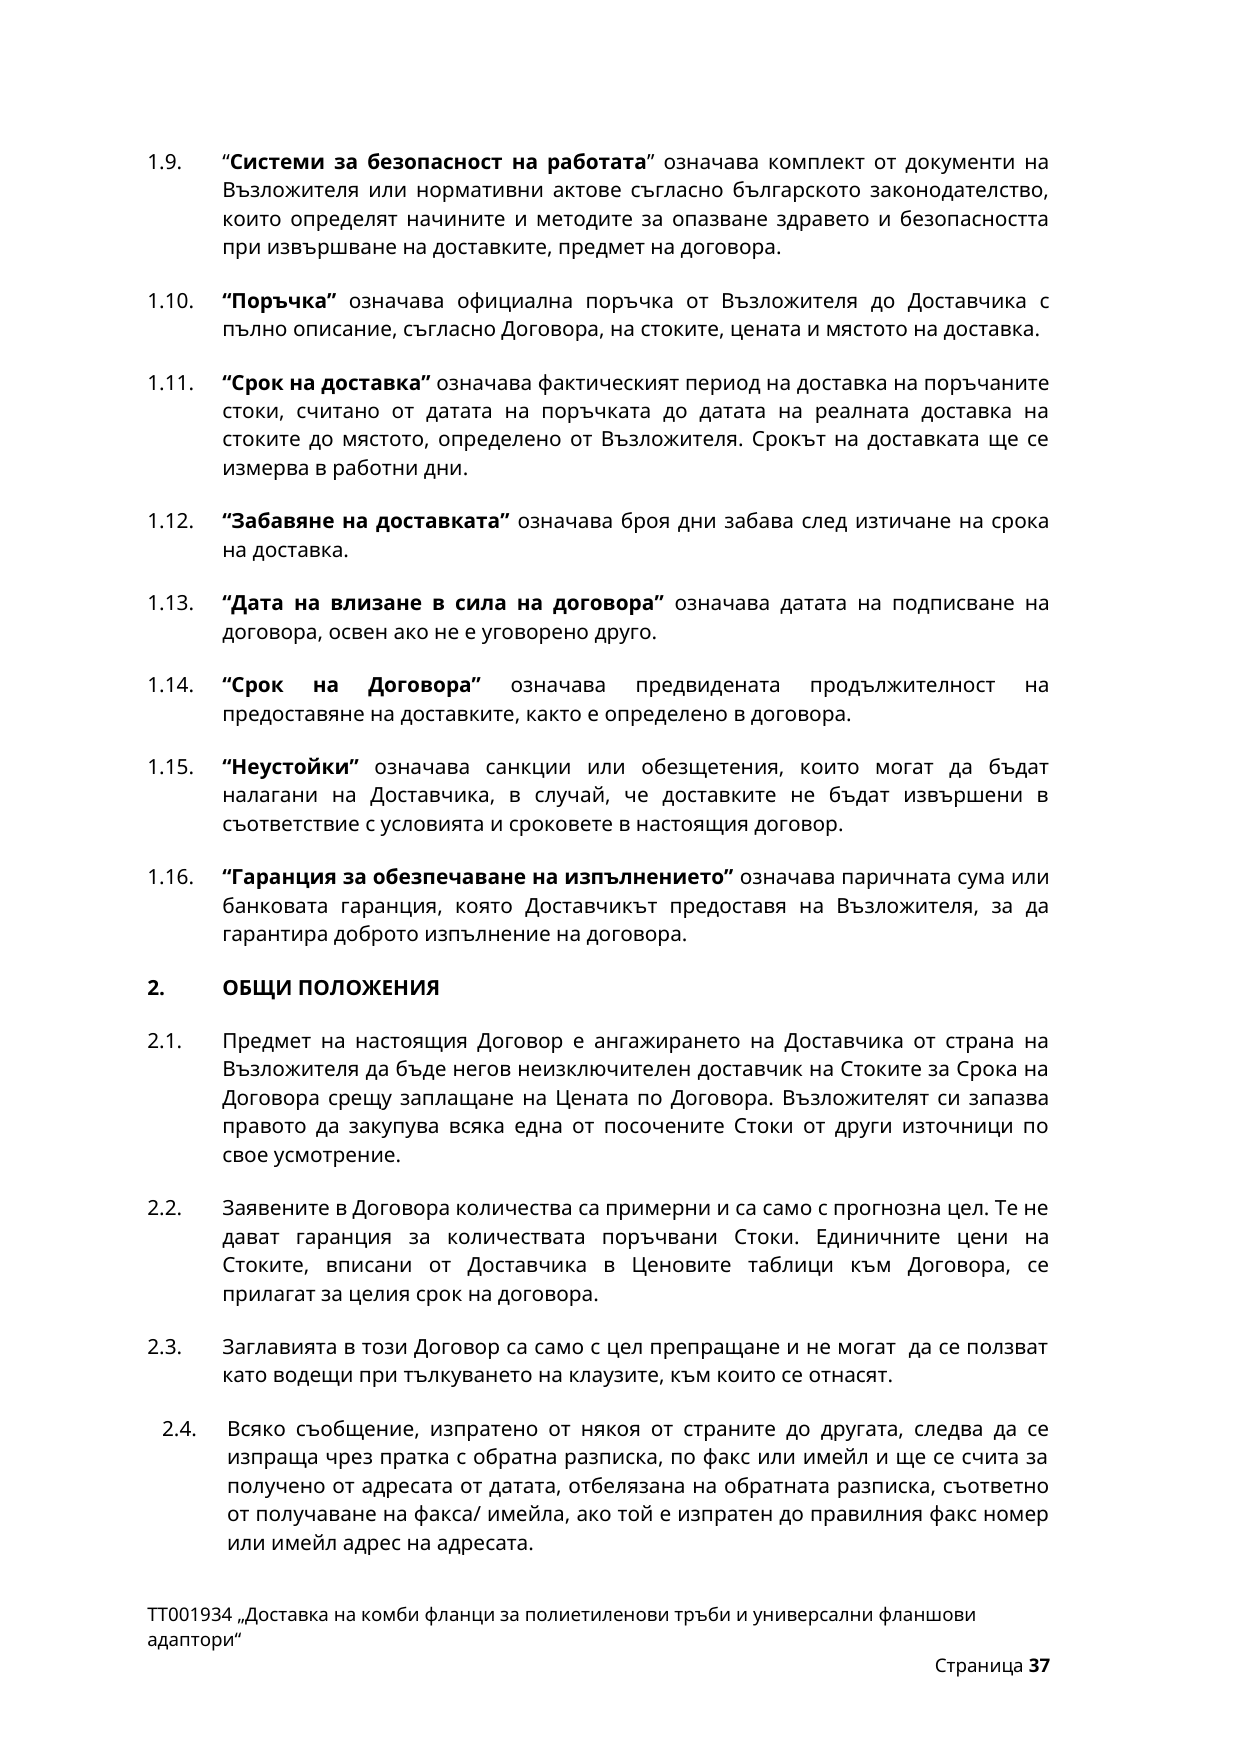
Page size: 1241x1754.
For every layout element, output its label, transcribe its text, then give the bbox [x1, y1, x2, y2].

list “Срок на Договора” означава предвидената продължителност на предоставяне на доставките, както е определено в договора. [147, 670, 1050, 727]
list “Неустойки” означава санкции или обезщетения, които могат да бъдат налагани на Доставчика, в случай, че доставките не бъдат извършени в съответствие с условията и сроковете в настоящия договор. [147, 752, 1050, 837]
list “Гаранция за обезпечаване на изпълнението” означава паричната сума или банковата гаранция, която Доставчикът предоставя на Възложителя, за да гарантира доброто изпълнение на договора. [147, 862, 1050, 948]
list “Забавяне на доставката” означава броя дни забава след изтичане на срока на доставка. [147, 506, 1050, 563]
list “Системи за безопасност на работата” означава комплект от документи на Възложителя или нормативни актове съгласно българското законодателство, които определят начините и методите за опазване здравето и безопасността при извършване на доставките, предмет на договора. [147, 147, 1050, 261]
list “Поръчка” означава официална поръчка от Възложителя до Доставчика с пълно описание, съгласно Договора, на стоките, цената и мястото на доставка. [147, 286, 1050, 343]
list Заявените в Договора количества са примерни и са само с прогнозна цел. Те не дават гаранция за количествата поръчвани Стоки. Единичните цени на Стоките, вписани от Доставчика в Ценовите таблици към Договора, се прилагат за целия срок на договора. [147, 1193, 1050, 1307]
list Заглавията в този Договор са само с цел препращане и не могат да се ползват като водещи при тълкуването на клаузите, към които се отнасят. [147, 1332, 1050, 1389]
list “Дата на влизане в сила на договора” означава датата на подписване на договора, освен ако не е уговорено друго. [147, 588, 1050, 645]
list Всяко съобщение, изпратено от някоя от страните до другата, следва да се изпраща чрез пратка с обратна разписка, по факс или имейл и ще се счита за получено от адресата от датата, отбелязана на обратната разписка, съответно от получаване на факса/ имейла, ако той е изпратен до правилния факс номер или имейл адрес на адресата. [162, 1414, 1050, 1556]
list Предмет на настоящия Договор е ангажирането на Доставчика от страна на Възложителя да бъде негов неизключителен доставчик на Стоките за Срока на Договора срещу заплащане на Цената по Договора. Възложителят си запазва правото да закупува всяка една от посочените Стоки от други източници по свое усмотрение. [147, 1026, 1050, 1168]
list ОБЩИ ПОЛОЖЕНИЯ [147, 973, 1050, 1001]
list “Срок на доставка” означава фактическият период на доставка на поръчаните стоки, считано от датата на поръчката до датата на реалната доставка на стоките до мястото, определено от Възложителя. Срокът на доставката ще се измерва в работни дни. [147, 368, 1050, 481]
